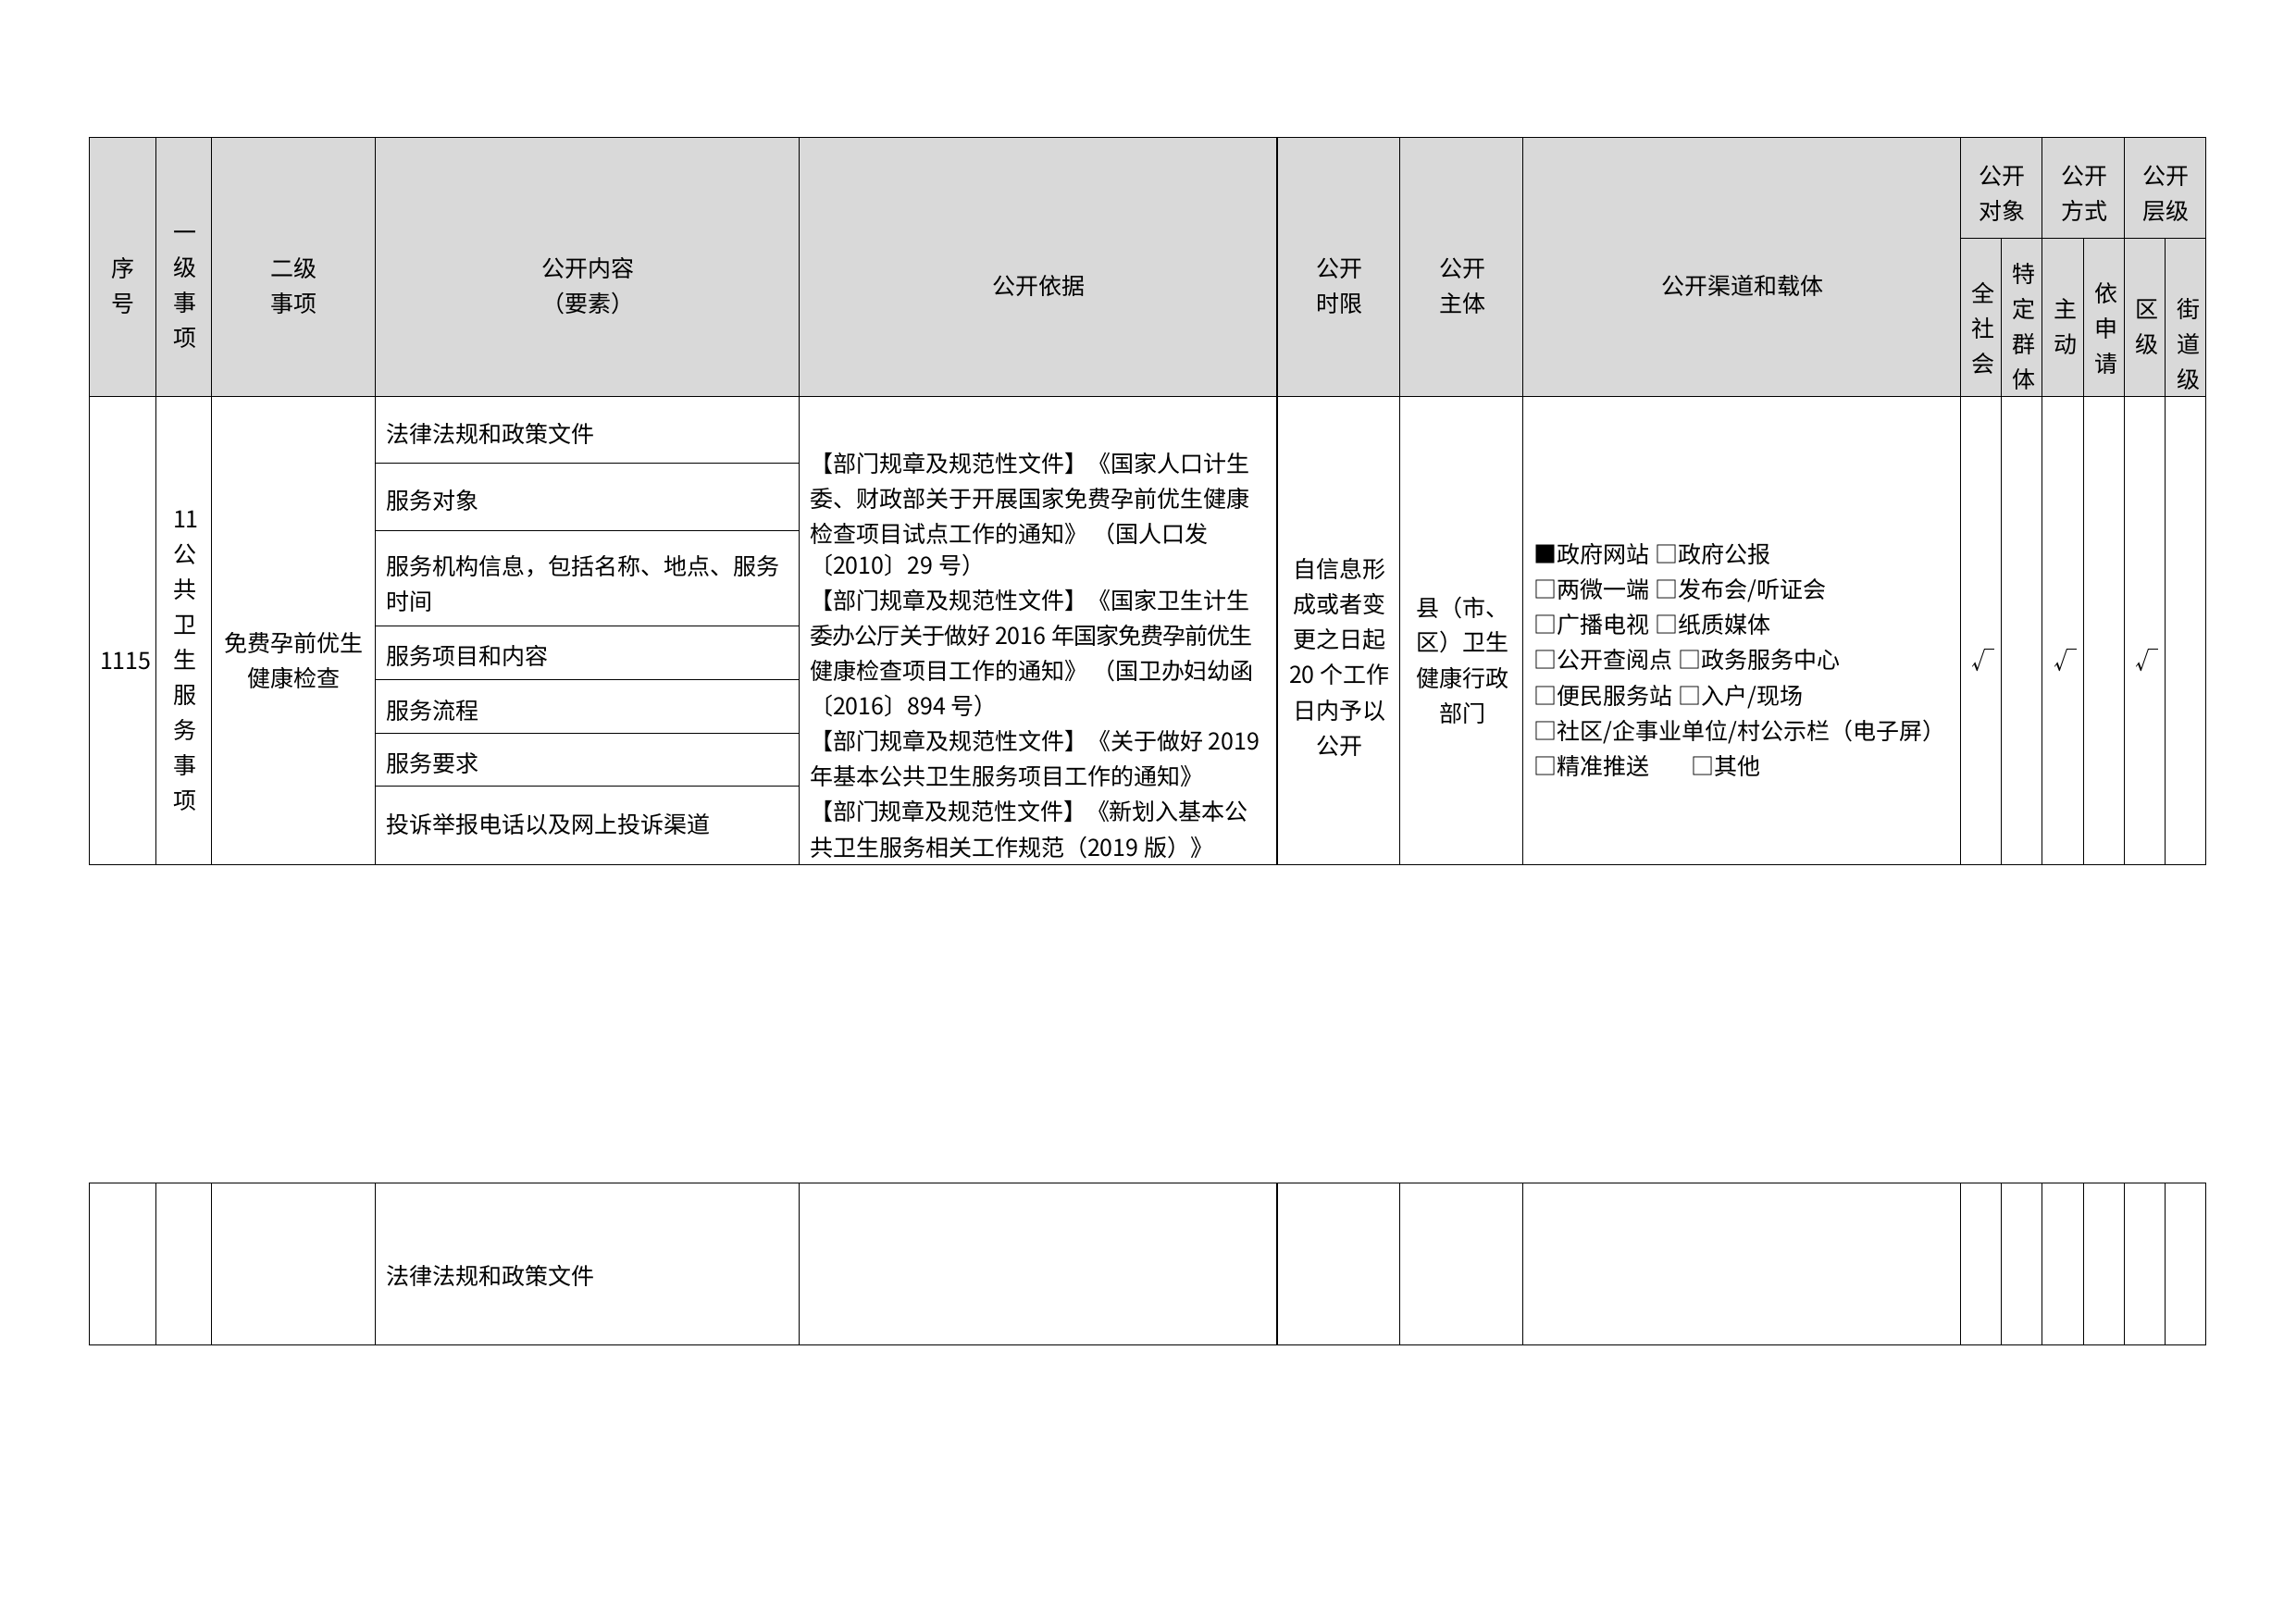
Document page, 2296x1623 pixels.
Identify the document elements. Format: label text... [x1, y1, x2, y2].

table_cell 序号 [90, 138, 155, 396]
table_cell 公开方式 [2042, 138, 2124, 238]
table_header 县（市、区）卫生健康行政部门 [1400, 1183, 1522, 1344]
table_cell 主动 [2042, 239, 2083, 396]
table_cell 公开渠道和载体 [1523, 138, 1960, 396]
table_cell 投诉举报电话以及网上投诉渠道 [376, 787, 799, 863]
table_cell 县（市、区）卫生健康行政部门 [1400, 397, 1522, 863]
table_cell 服务对象 [376, 464, 799, 529]
table_cell 街道级 [2166, 239, 2205, 396]
table_header √ [1961, 1183, 2001, 1344]
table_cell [1523, 397, 1960, 863]
table_cell 服务机构信息，包括名称、地点、服务时间 [376, 531, 799, 626]
table_cell √ [1961, 397, 2001, 863]
table_cell 服务项目和内容 [376, 626, 799, 679]
table_cell 服务流程 [376, 680, 799, 733]
table_cell 公开主体 [1400, 138, 1522, 396]
table_cell 特定群体 [2002, 239, 2042, 396]
table_cell 公开对象 [1961, 138, 2042, 238]
table_cell 【部门规章及规范性文件】《国家人口计生委、财政部关于开展国家免费孕前优生健康检查项目试点工作的通知》 （国人口发 〔2010〕29 号） 【部门规章及规范性文件】《国家卫生计生委办公厅关于做好 2016 年国家免费孕前优生健康检查项目工作的通知》 （国卫办妇幼函 〔2016〕894 号） 【部门规章及规范性文件】《关于做好 2019 年基本公共卫生服务项目工作的通知》 【部门规章及规范性文件】《新划入基本公共卫生服务相关工作规范（2019 版）》 [800, 397, 1276, 863]
table_cell 二级事项 [212, 138, 375, 396]
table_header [1523, 1183, 1960, 1344]
table_cell [2002, 397, 2042, 863]
table_header √ [2042, 1183, 2083, 1344]
table_cell 公开时限 [1278, 138, 1399, 396]
table_cell 依申请 [2084, 239, 2124, 396]
table_cell 公开内容 （要素） [376, 138, 799, 396]
table_header [2002, 1183, 2042, 1344]
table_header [800, 1183, 1276, 1344]
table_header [1278, 1183, 1399, 1344]
table_header 0305 [90, 1183, 155, 1344]
table_cell 全社会 [1961, 239, 2001, 396]
table_cell 法律法规和政策文件 [376, 397, 799, 463]
table_cell 公开层级 [2125, 138, 2205, 238]
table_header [212, 1183, 375, 1344]
table_cell 区级 [2125, 239, 2165, 396]
table_cell 自信息形成或者变更之日起 20 个工作日内予以公开 [1278, 397, 1399, 863]
table_cell 11 公共卫生服务事项 [156, 397, 211, 863]
table_cell 1115 [90, 397, 155, 863]
table_cell 一级事项 [156, 138, 211, 396]
table_header [2084, 1183, 2124, 1344]
table_header 法律法规和政策文件 [376, 1183, 799, 1344]
table_cell [2166, 397, 2205, 863]
table_header √ [2125, 1183, 2165, 1344]
table_cell √ [2042, 397, 2083, 863]
table_cell 免费孕前优生健康检查 [212, 397, 375, 863]
table_cell 公开依据 [800, 138, 1276, 396]
table_cell √ [2125, 397, 2165, 863]
table_cell [2084, 397, 2124, 863]
table_cell 服务要求 [376, 734, 799, 786]
table_header [2166, 1183, 2205, 1344]
table_header 03 行政强制类事项 [156, 1183, 211, 1344]
